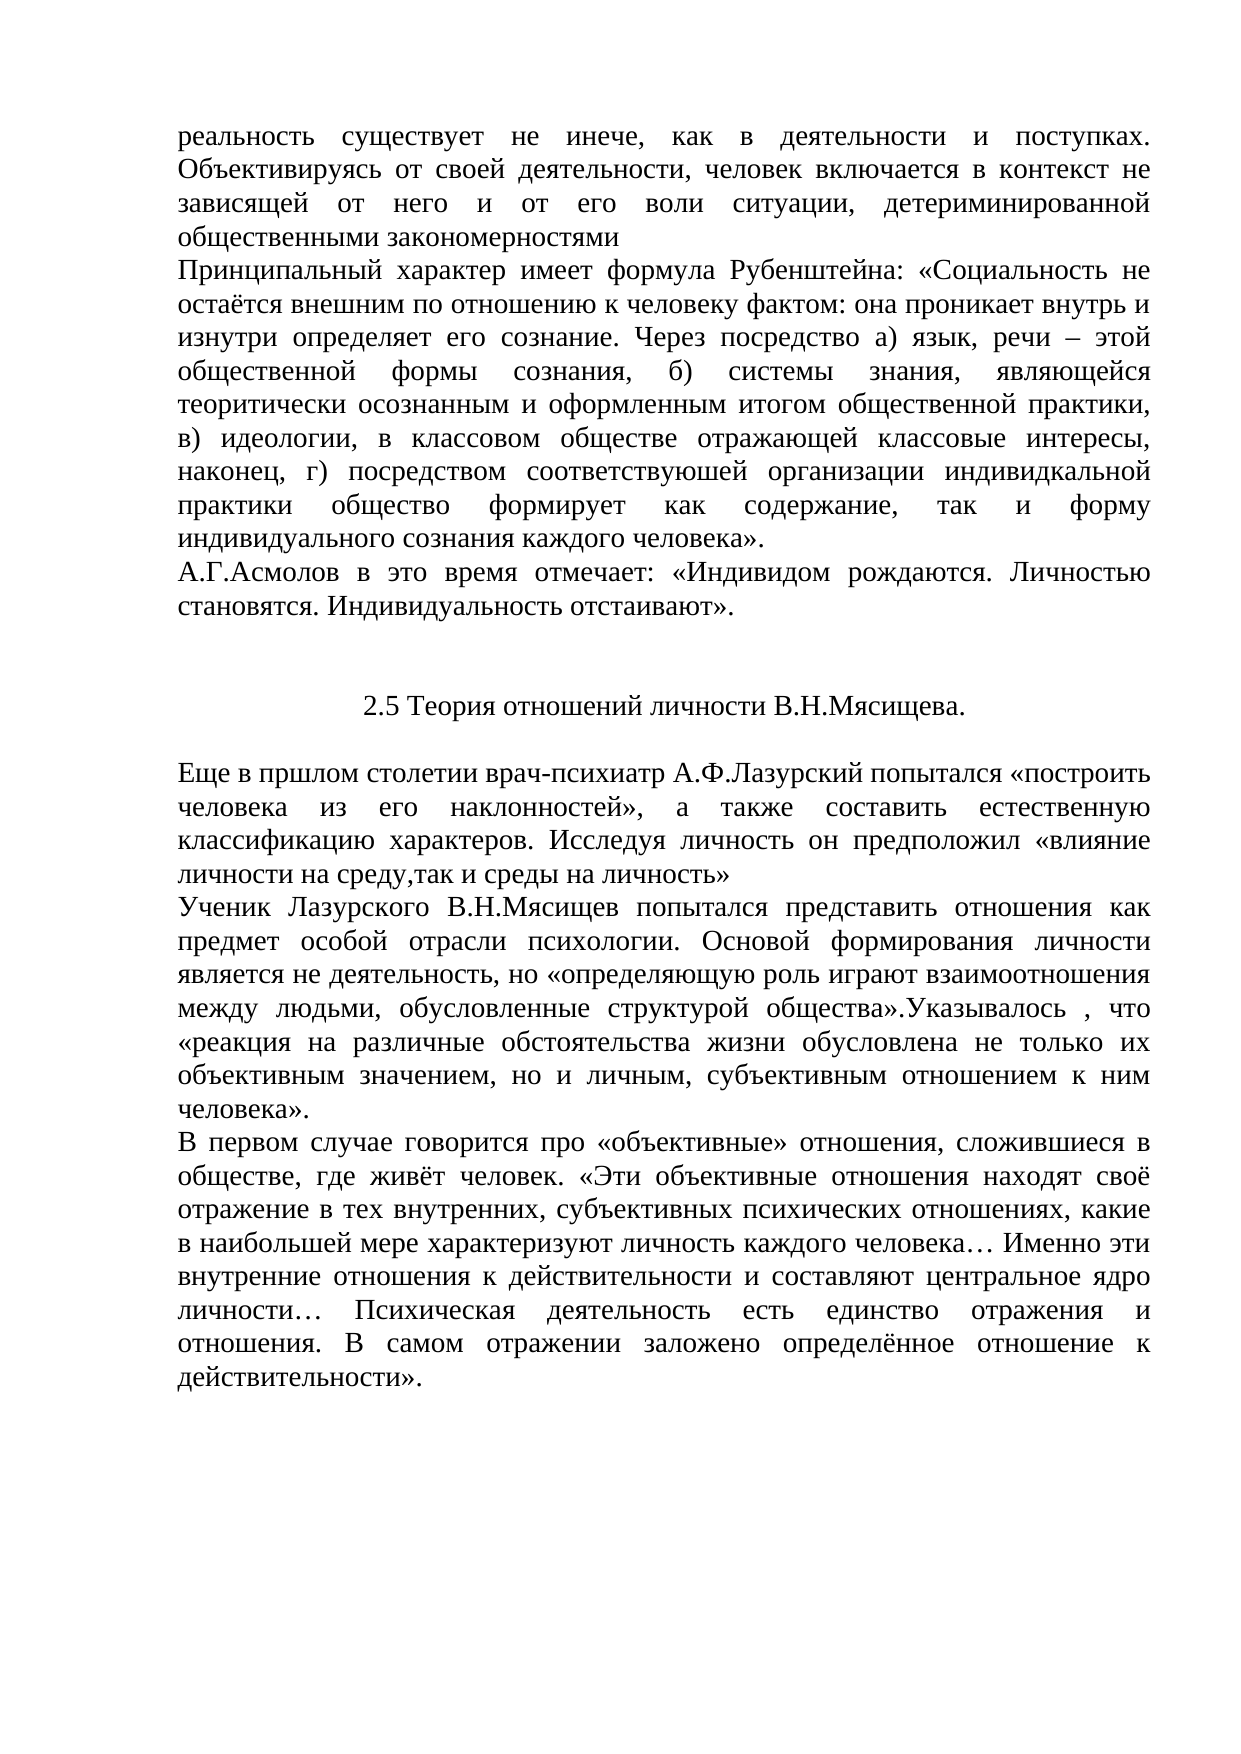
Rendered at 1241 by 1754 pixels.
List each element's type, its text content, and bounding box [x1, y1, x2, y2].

text Еще в пршлом столетии врач-психиатр А.Ф.Лазурский попытался «построить человека из его наклонностей», а также составить естественную классификацию характеров. Исследуя личность он предположил «влияние личности на среду,так и среды на личность» [177, 755, 1152, 889]
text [177, 118, 1152, 252]
text А.Г.Асмолов в это время отмечает: «Индивидом рождаются. Личностью становятся. Индивидуальность отстаивают». [177, 554, 1152, 621]
text В первом случае говорится про «объективные» отношения, сложившиеся в обществе, где живёт человек. «Эти объективные отношения находят своё отражение в тех внутренних, субъективных психических отношениях, какие в наибольшей мере характеризуют личность каждого человека… Именно эти внутренние отношения к действительности и составляют центральное ядро личности… Психическая деятельность есть единство отражения и отношения. В самом отражении заложено определённое отношение к действительности». [177, 1124, 1152, 1393]
text Ученик Лазурского В.Н.Мясищев попытался представить отношения как предмет особой отрасли психологии. Основой формирования личности является не деятельность, но «определяющую роль играют взаимоотношения между людьми, обусловленные структурой общества».Указывалось , что «реакция на различные обстоятельства жизни обусловлена не только их объективным значением, но и личным, субъективным отношением к ним человека». [177, 889, 1152, 1124]
text Принципальный характер имеет формула Рубенштейна: «Социальность не остаётся внешним по отношению к человеку фактом: она проникает внутрь и изнутри определяет его сознание. Через посредство а) язык, речи – этой общественной формы сознания, б) системы знания, являющейся теоритически осознанным и оформленным итогом общественной практики, в) идеологии, в классовом обществе отражающей классовые интересы, наконец, г) посредством соответствуюшей организации индивидкальной практики общество формирует как содержание, так и форму индивидуального сознания каждого человека». [177, 252, 1152, 554]
subtitle 2.5 Теория отношений личности В.Н.Мясищева. [177, 688, 1152, 722]
